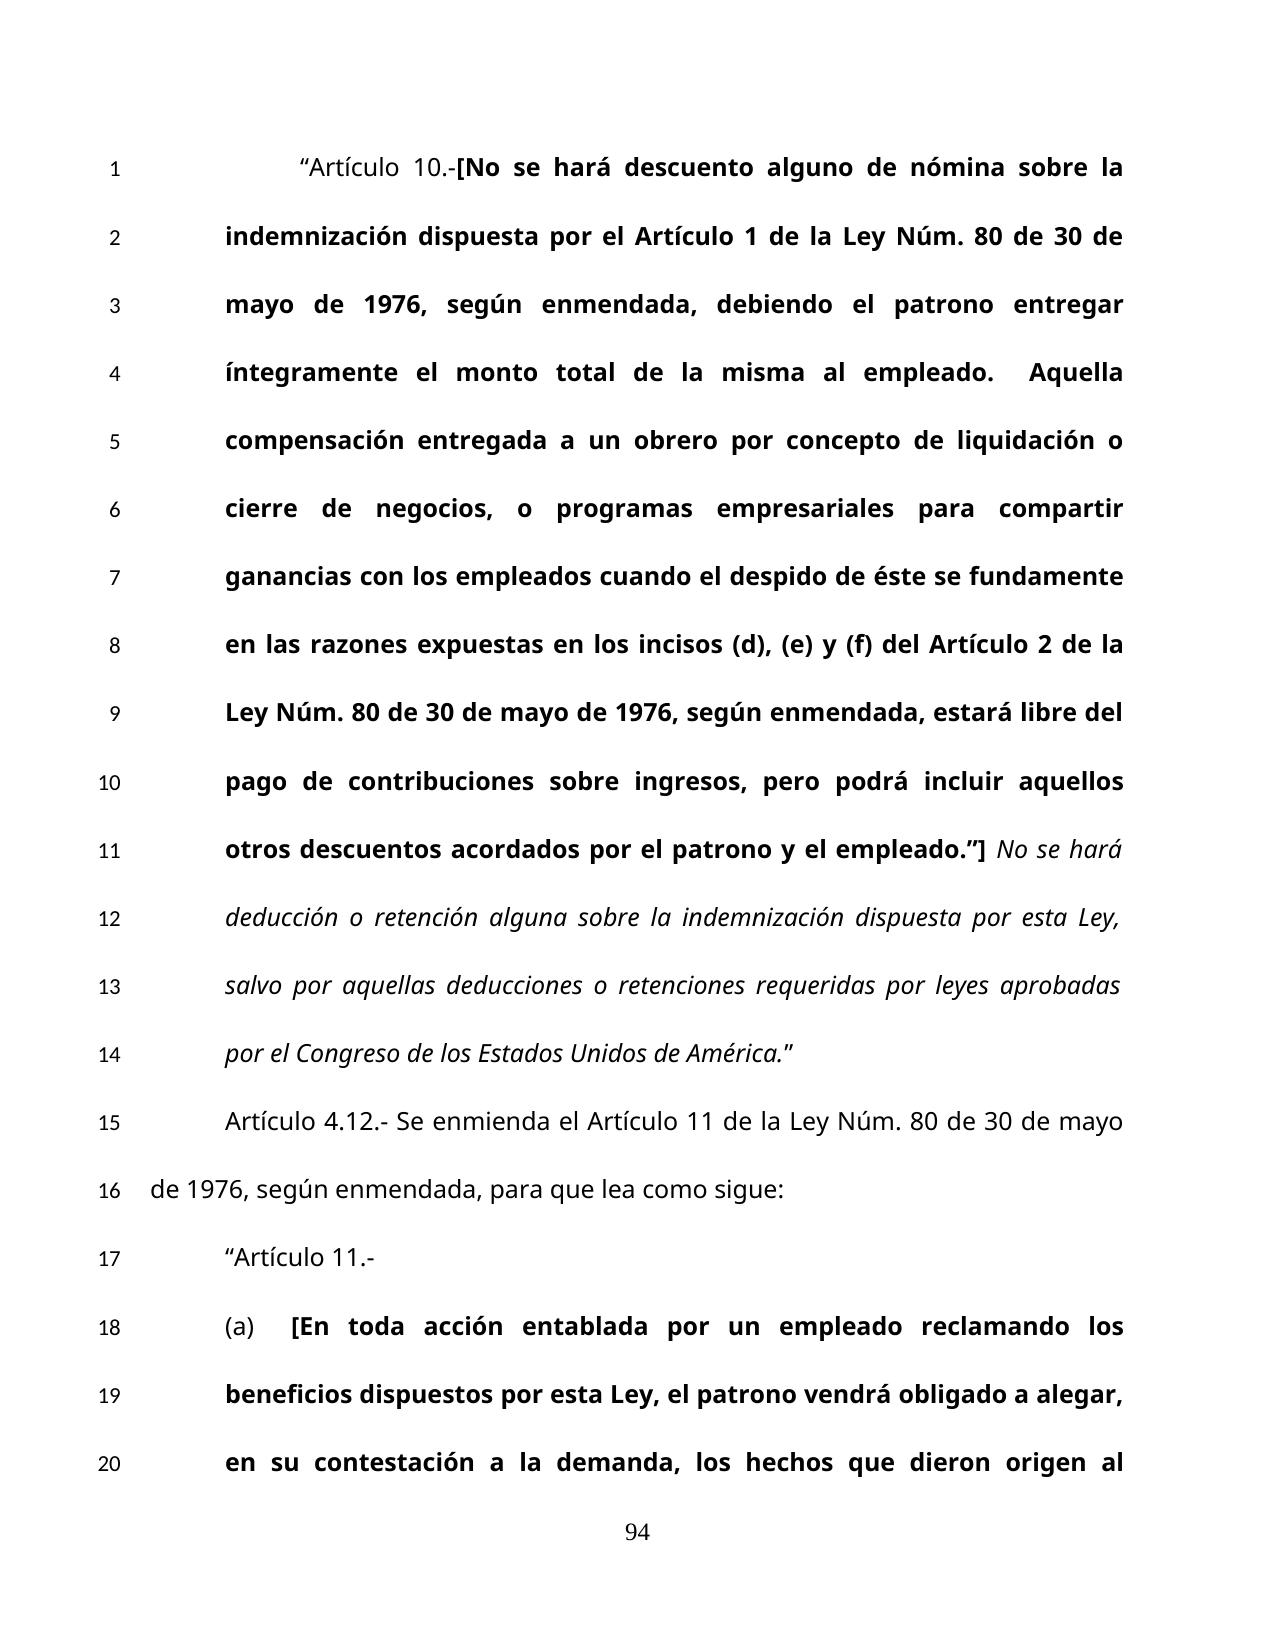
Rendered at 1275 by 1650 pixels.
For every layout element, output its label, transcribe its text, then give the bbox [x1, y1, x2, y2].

text “Artículo 10.-[No se hará descuento alguno de nómina sobre la indemnización dispuesta por el Artículo 1 de la Ley Núm. 80 de 30 de mayo de 1976, según enmendada, debiendo el patrono entregar íntegramente el monto total de la misma al empleado. Aquella compensación entregada a un obrero por concepto de liquidación o cierre de negocios, o programas empresariales para compartir ganancias con los empleados cuando el despido de éste se fundamente en las razones expuestas en los incisos (d), (e) y (f) del Artículo 2 de la Ley Núm. 80 de 30 de mayo de 1976, según enmendada, estará libre del pago de contribuciones sobre ingresos, pero podrá incluir aquellos otros descuentos acordados por el patrono y el empleado.”] No se hará deducción o retención alguna sobre la indemnización dispuesta por esta Ley, salvo por aquellas deducciones o retenciones requeridas por leyes aprobadas por el Congreso de los Estados Unidos de América.” [225, 150, 1125, 1070]
text “Artículo 11.- [225, 1240, 1125, 1274]
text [225, 1308, 1125, 1478]
text Artículo 4.12.- Se enmienda el Artículo 11 de la Ley Núm. 80 de 30 de mayo de 1976, según enmendada, para que lea como sigue: [150, 1104, 1125, 1206]
